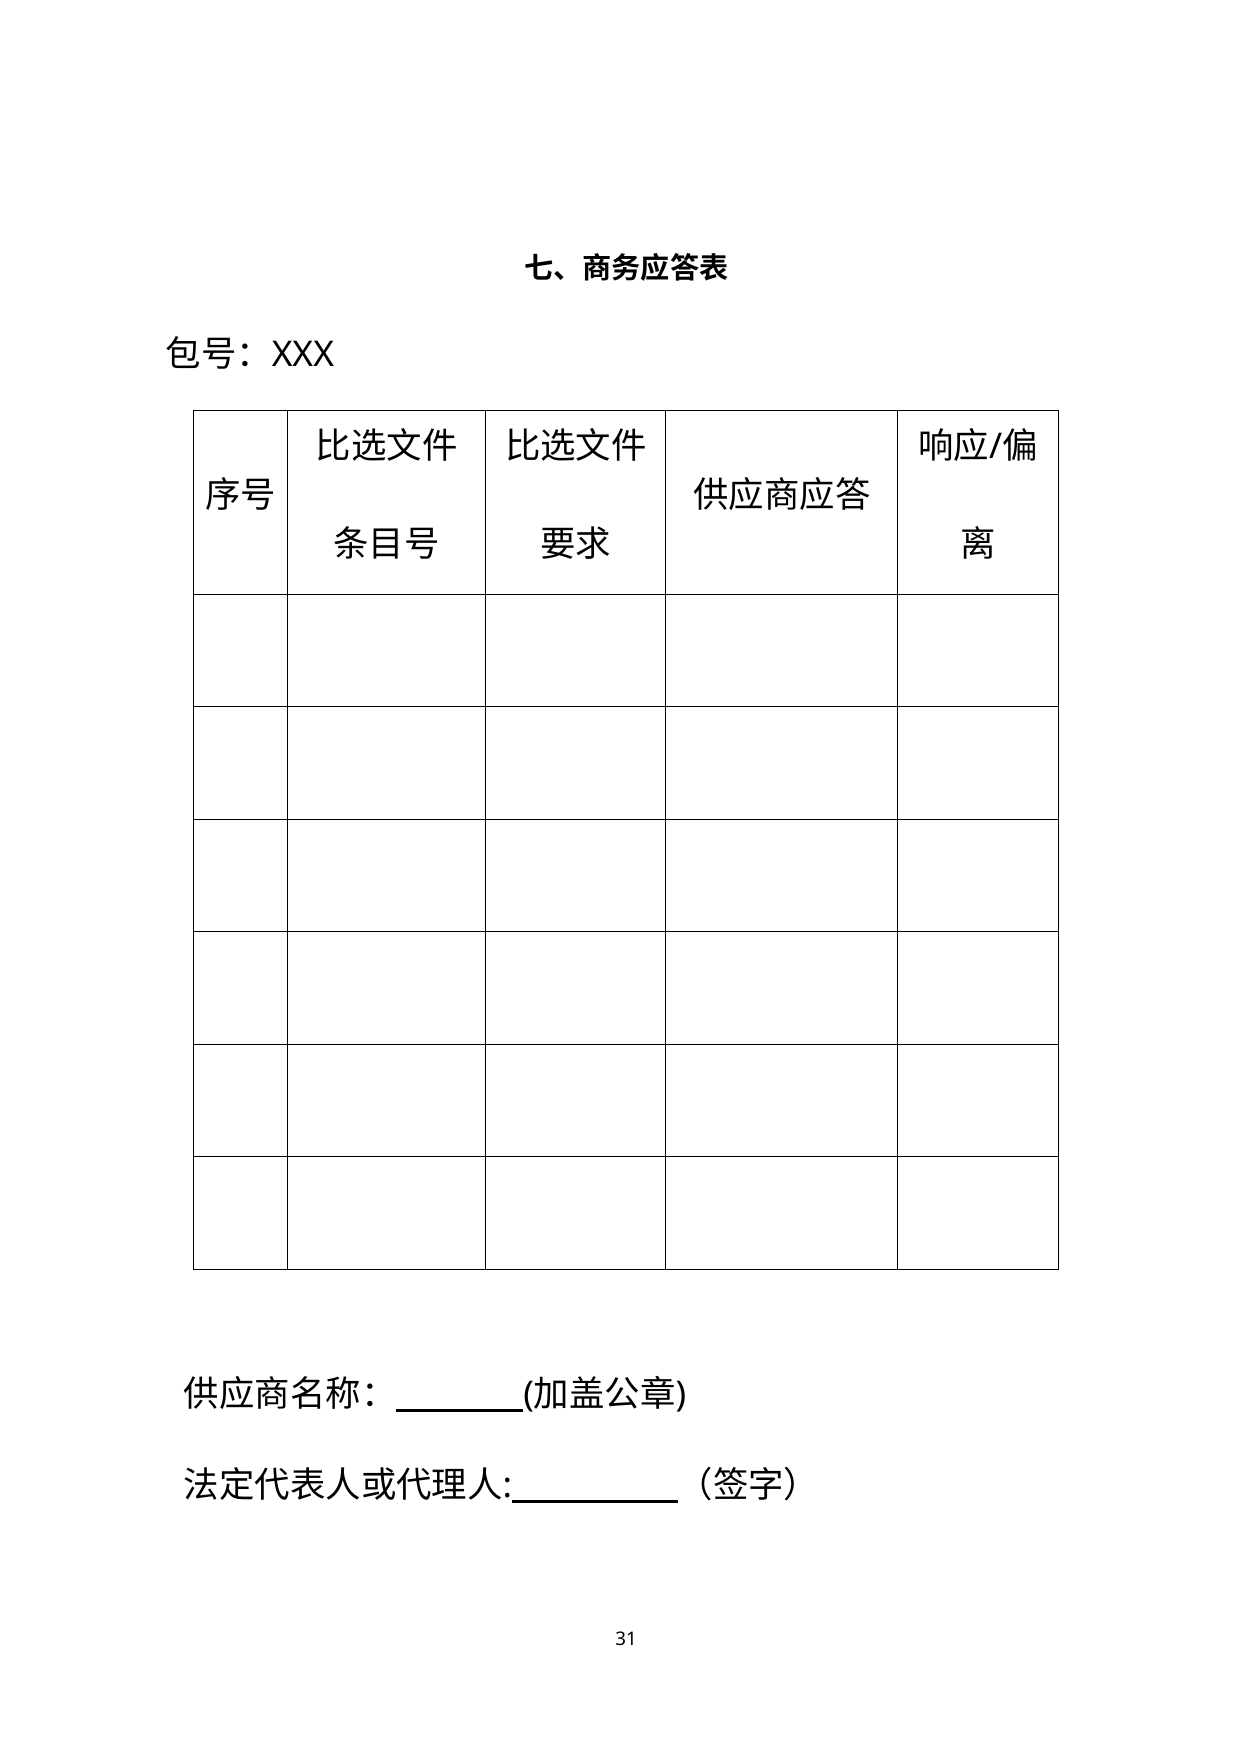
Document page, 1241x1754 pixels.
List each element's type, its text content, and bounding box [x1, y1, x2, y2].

table_cell [486, 1157, 665, 1268]
table_cell [486, 932, 665, 1043]
table_cell [486, 820, 665, 931]
table_cell [898, 1045, 1058, 1156]
table_cell [288, 595, 485, 706]
table_cell [194, 932, 287, 1043]
table_header 供应商应答 [666, 411, 897, 593]
table_cell [194, 820, 287, 931]
table_header 响应/偏离 [898, 411, 1058, 593]
table_header 序号 [194, 411, 287, 593]
table_cell [194, 1045, 287, 1156]
table_cell [486, 1045, 665, 1156]
table_cell [486, 595, 665, 706]
subtitle 七、商务应答表 [165, 233, 1087, 298]
table_cell [288, 707, 485, 818]
table_cell [898, 820, 1058, 931]
table_cell [194, 1157, 287, 1268]
table_cell [666, 1157, 897, 1268]
table_header 比选文件要求 [486, 411, 665, 593]
table_cell [898, 1157, 1058, 1268]
table_cell [666, 820, 897, 931]
table_cell [486, 707, 665, 818]
table_cell [666, 707, 897, 818]
table_cell [666, 595, 897, 706]
table_cell [898, 932, 1058, 1043]
table_header 比选文件条目号 [288, 411, 485, 593]
table_cell [898, 707, 1058, 818]
text 包号：XXX [165, 319, 1087, 384]
table_cell [194, 707, 287, 818]
text 法定代表人或代理人: （签字） [165, 1449, 1087, 1514]
table_cell [666, 932, 897, 1043]
table_cell [666, 1045, 897, 1156]
table_cell [898, 595, 1058, 706]
table_cell [194, 595, 287, 706]
table_cell [288, 1045, 485, 1156]
text 供应商名称： (加盖公章) [165, 1359, 1087, 1424]
table_cell [288, 820, 485, 931]
table_cell [288, 932, 485, 1043]
table_cell [288, 1157, 485, 1268]
